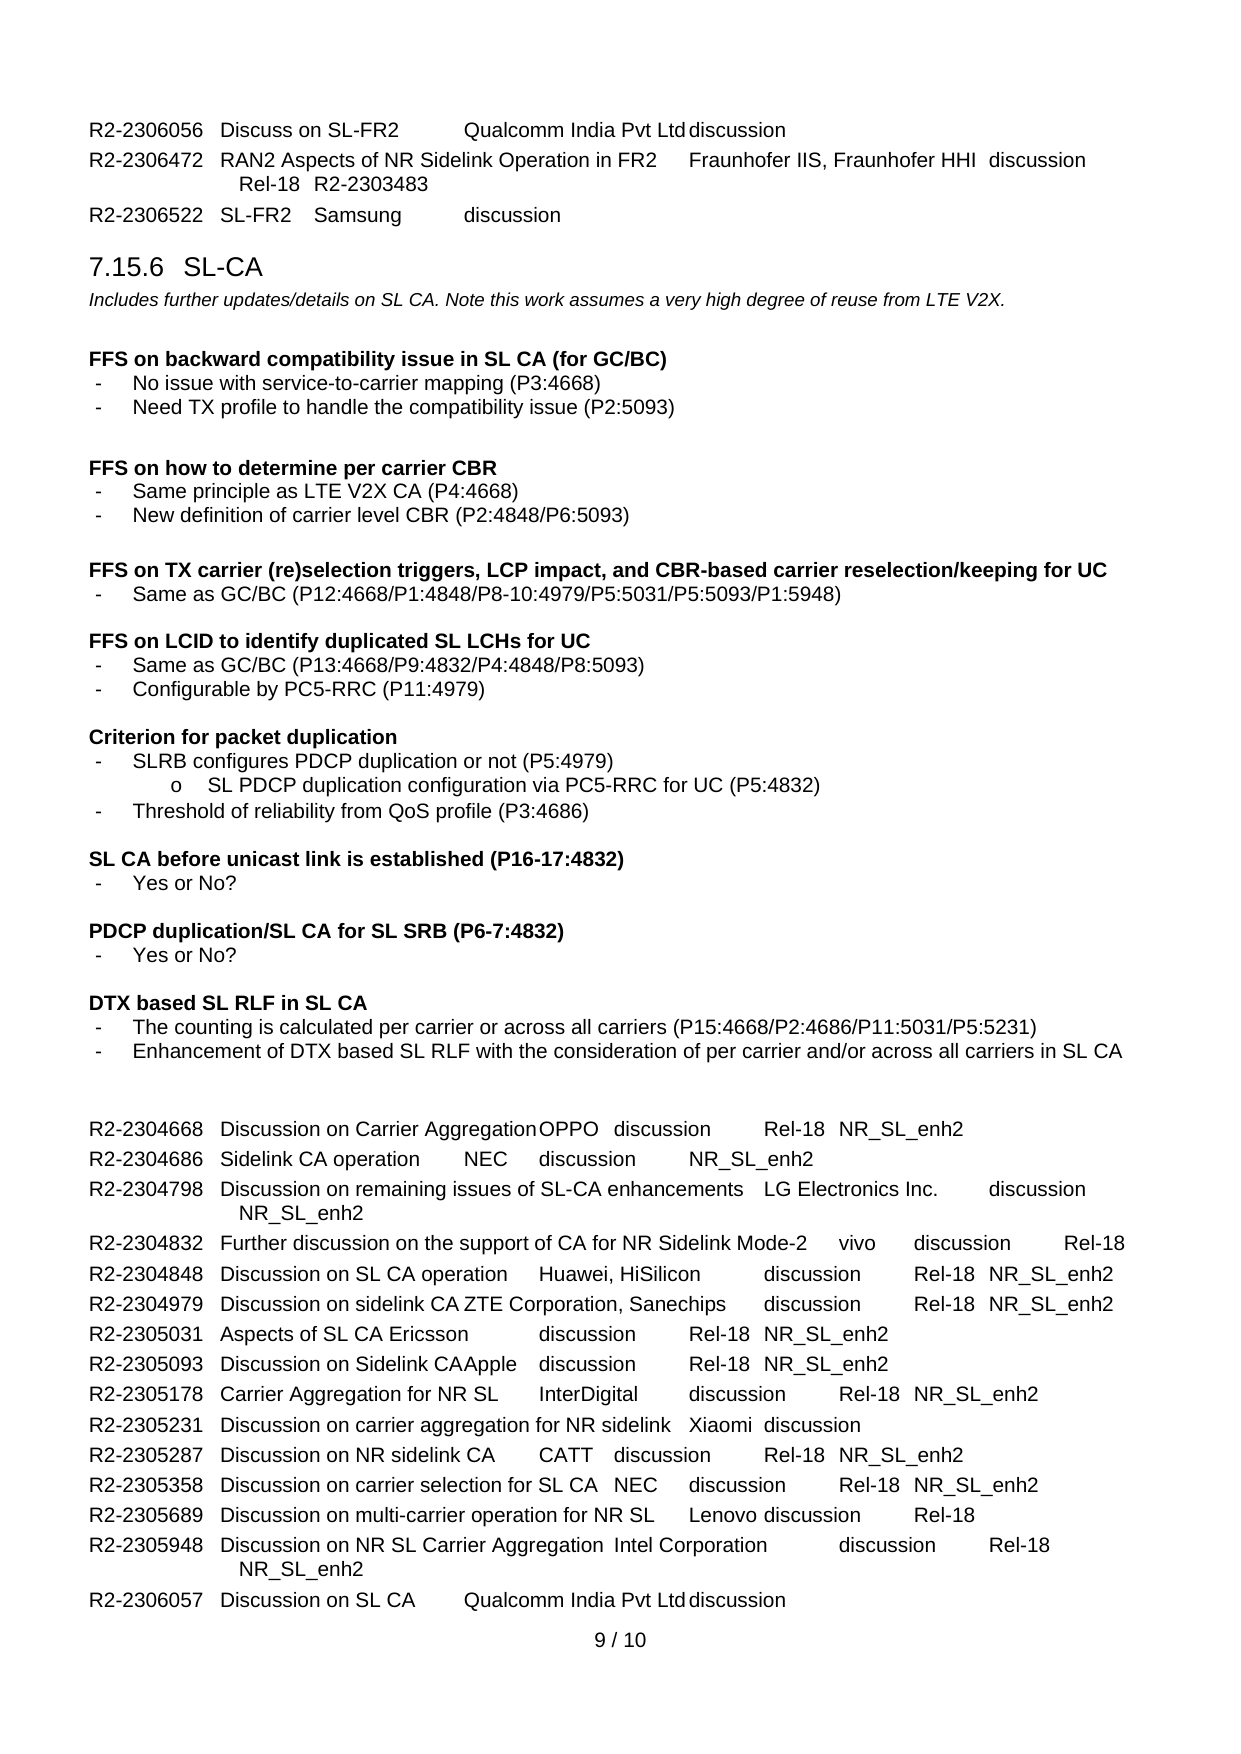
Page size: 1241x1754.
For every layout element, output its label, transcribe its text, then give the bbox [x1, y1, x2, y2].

title R2-2306472 RAN2 Aspects of NR Sidelink Operation in FR2 Fraunhofer IIS, Fraunhofer HHI discussion Rel-18 R2-2303483 [89, 148, 1152, 196]
title FFS on how to determine per carrier CBR [89, 455, 1152, 479]
list Threshold of reliability from QoS profile (P3:4686) [95, 799, 1152, 823]
title R2-2306522 SL-FR2 Samsung discussion [89, 202, 1152, 226]
title FFS on backward compatibility issue in SL CA (for GC/BC) [89, 347, 1152, 371]
title R2-2304668 Discussion on Carrier Aggregation OPPO discussion Rel-18 NR_SL_enh2 [89, 1117, 1152, 1141]
list No issue with service-to-carrier mapping (P3:4668) [95, 371, 1152, 395]
list Yes or No? [95, 871, 1152, 895]
text Criterion for packet duplication [89, 725, 1152, 749]
list Same as GC/BC (P12:4668/P1:4848/P8-10:4979/P5:5031/P5:5093/P1:5948) [95, 581, 1152, 605]
title R2-2304848 Discussion on SL CA operation Huawei, HiSilicon discussion Rel-18 NR_SL_enh2 [89, 1261, 1152, 1285]
title R2-2305287 Discussion on NR sidelink CA CATT discussion Rel-18 NR_SL_enh2 [89, 1443, 1152, 1467]
text Includes further updates/details on SL CA. Note this work assumes a very high degree of reuse from LTE V2X. [89, 289, 1152, 311]
list SLRB configures PDCP duplication or not (P5:4979) [95, 749, 1152, 773]
title R2-2305358 Discussion on carrier selection for SL CA NEC discussion Rel-18 NR_SL_enh2 [89, 1473, 1152, 1497]
title FFS on TX carrier (re)selection triggers, LCP impact, and CBR-based carrier reselection/keeping for UC [89, 557, 1152, 581]
title R2-2304832 Further discussion on the support of CA for NR Sidelink Mode-2 vivo discussion Rel-18 [89, 1231, 1152, 1255]
list SL PDCP duplication configuration via PC5-RRC for UC (P5:4832) [170, 773, 1152, 799]
text SL CA before unicast link is established (P16-17:4832) [89, 847, 1152, 871]
text FFS on LCID to identify duplicated SL LCHs for UC [89, 629, 1152, 653]
subtitle 7.15.6 SL-CA [89, 251, 1152, 283]
list Same principle as LTE V2X CA (P4:4668) [95, 479, 1152, 503]
list Enhancement of DTX based SL RLF with the consideration of per carrier and/or across all carriers in SL CA [95, 1038, 1152, 1062]
list Same as GC/BC (P13:4668/P9:4832/P4:4848/P8:5093) [95, 653, 1152, 677]
list Need TX profile to handle the compatibility issue (P2:5093) [95, 395, 1152, 419]
title R2-2305689 Discussion on multi-carrier operation for NR SL Lenovo discussion Rel-18 [89, 1503, 1152, 1527]
title R2-2304686 Sidelink CA operation NEC discussion NR_SL_enh2 [89, 1147, 1152, 1171]
title R2-2306056 Discuss on SL-FR2 Qualcomm India Pvt Ltd discussion [89, 118, 1152, 142]
list The counting is calculated per carrier or across all carriers (P15:4668/P2:4686/P11:5031/P5:5231) [95, 1014, 1152, 1038]
title R2-2305031 Aspects of SL CA Ericsson discussion Rel-18 NR_SL_enh2 [89, 1322, 1152, 1346]
title R2-2306057 Discussion on SL CA Qualcomm India Pvt Ltd discussion [89, 1587, 1152, 1611]
title R2-2304979 Discussion on sidelink CA ZTE Corporation, Sanechips discussion Rel-18 NR_SL_enh2 [89, 1292, 1152, 1316]
text DTX based SL RLF in SL CA [89, 991, 1152, 1014]
list Configurable by PC5-RRC (P11:4979) [95, 677, 1152, 701]
list Yes or No? [95, 943, 1152, 967]
title R2-2305178 Carrier Aggregation for NR SL InterDigital discussion Rel-18 NR_SL_enh2 [89, 1382, 1152, 1406]
title R2-2305231 Discussion on carrier aggregation for NR sidelink Xiaomi discussion [89, 1412, 1152, 1436]
title R2-2305948 Discussion on NR SL Carrier Aggregation Intel Corporation discussion Rel-18 NR_SL_enh2 [89, 1533, 1152, 1581]
title R2-2305093 Discussion on Sidelink CA Apple discussion Rel-18 NR_SL_enh2 [89, 1352, 1152, 1376]
list New definition of carrier level CBR (P2:4848/P6:5093) [95, 503, 1152, 527]
text PDCP duplication/SL CA for SL SRB (P6-7:4832) [89, 919, 1152, 943]
title R2-2304798 Discussion on remaining issues of SL-CA enhancements LG Electronics Inc. discussion NR_SL_enh2 [89, 1177, 1152, 1225]
